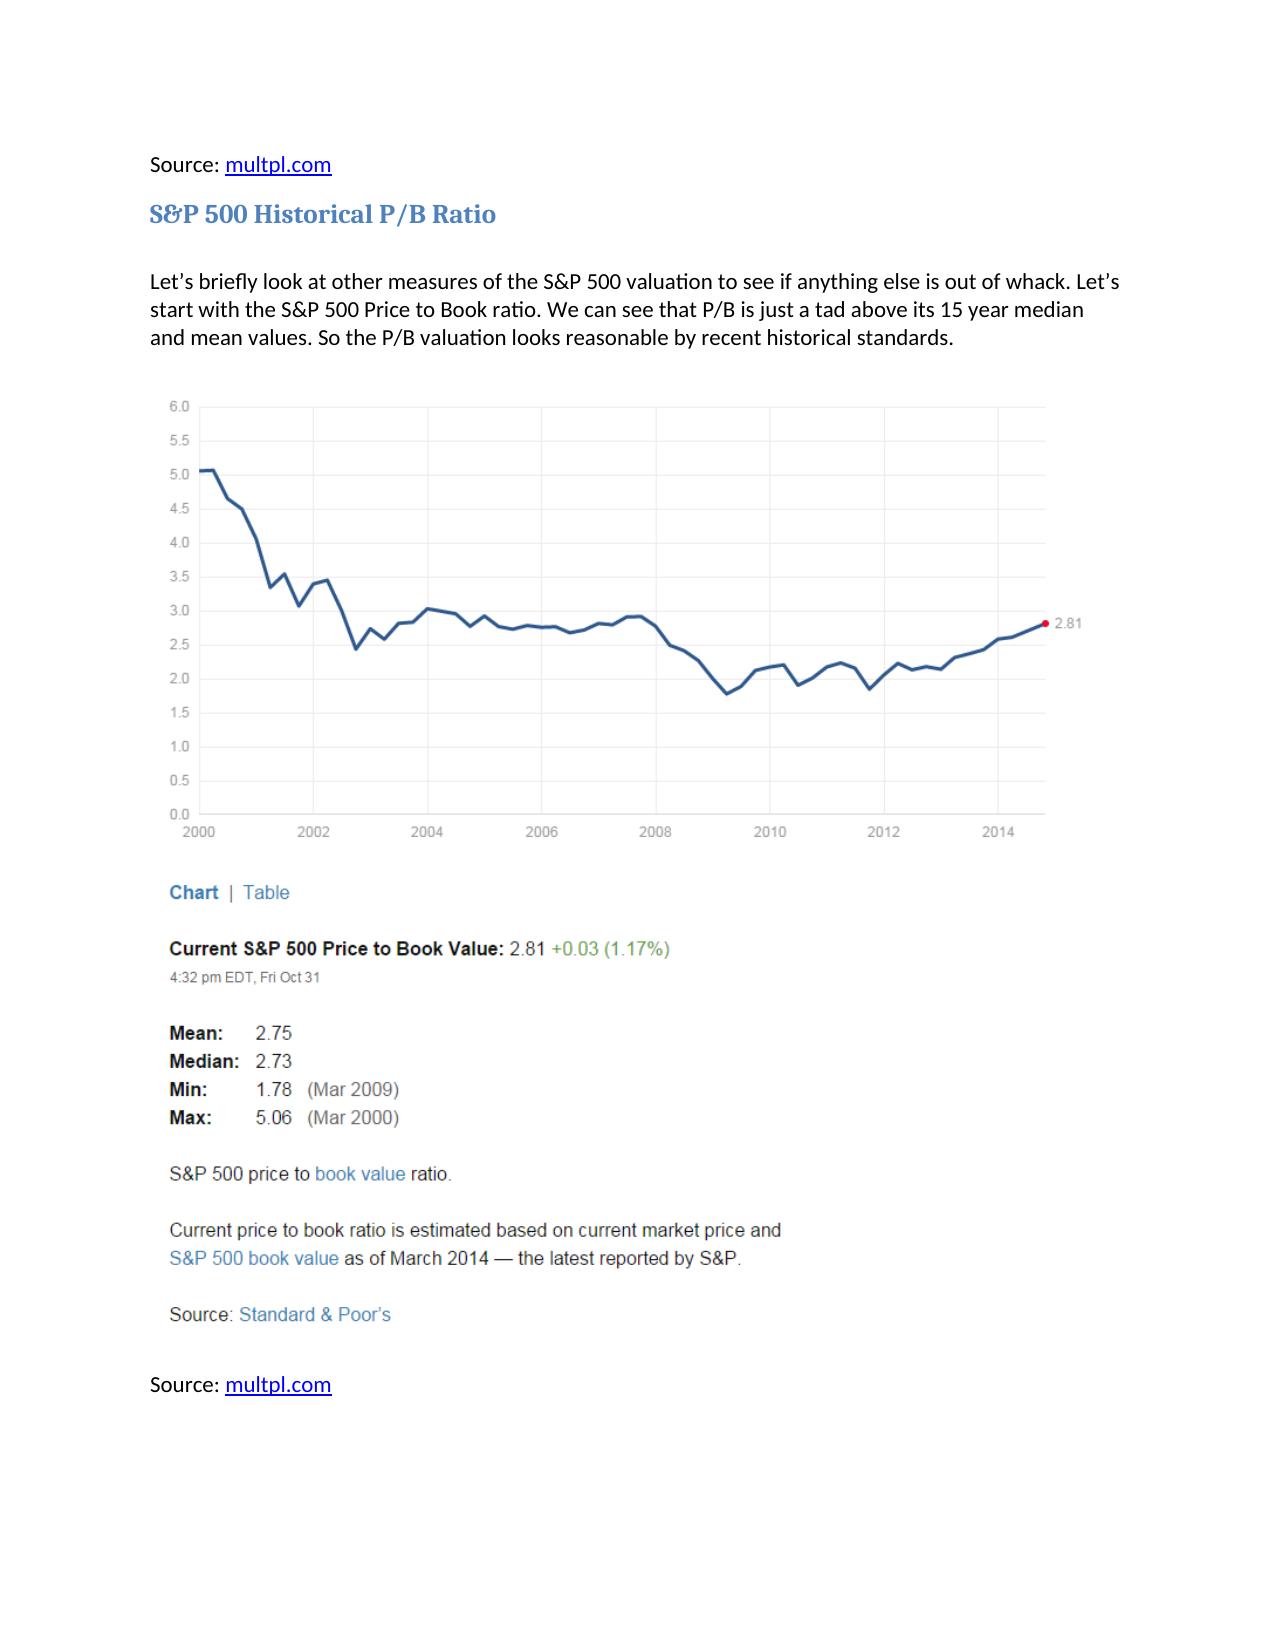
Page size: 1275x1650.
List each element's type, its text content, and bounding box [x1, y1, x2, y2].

text Source: multpl.com [150, 1370, 1125, 1398]
text Source: multpl.com [150, 150, 1125, 178]
subtitle S&P 500 Historical P/B Ratio [150, 199, 1125, 230]
picture [150, 389, 1124, 1333]
text Let’s briefly look at other measures of the S&P 500 valuation to see if anything else is out of whack. Let’s start with the S&P 500 Price to Book ratio. We can see that P/B is just a tad above its 15 year median and mean values. So the P/B valuation looks reasonable by recent historical standards. [150, 267, 1125, 352]
